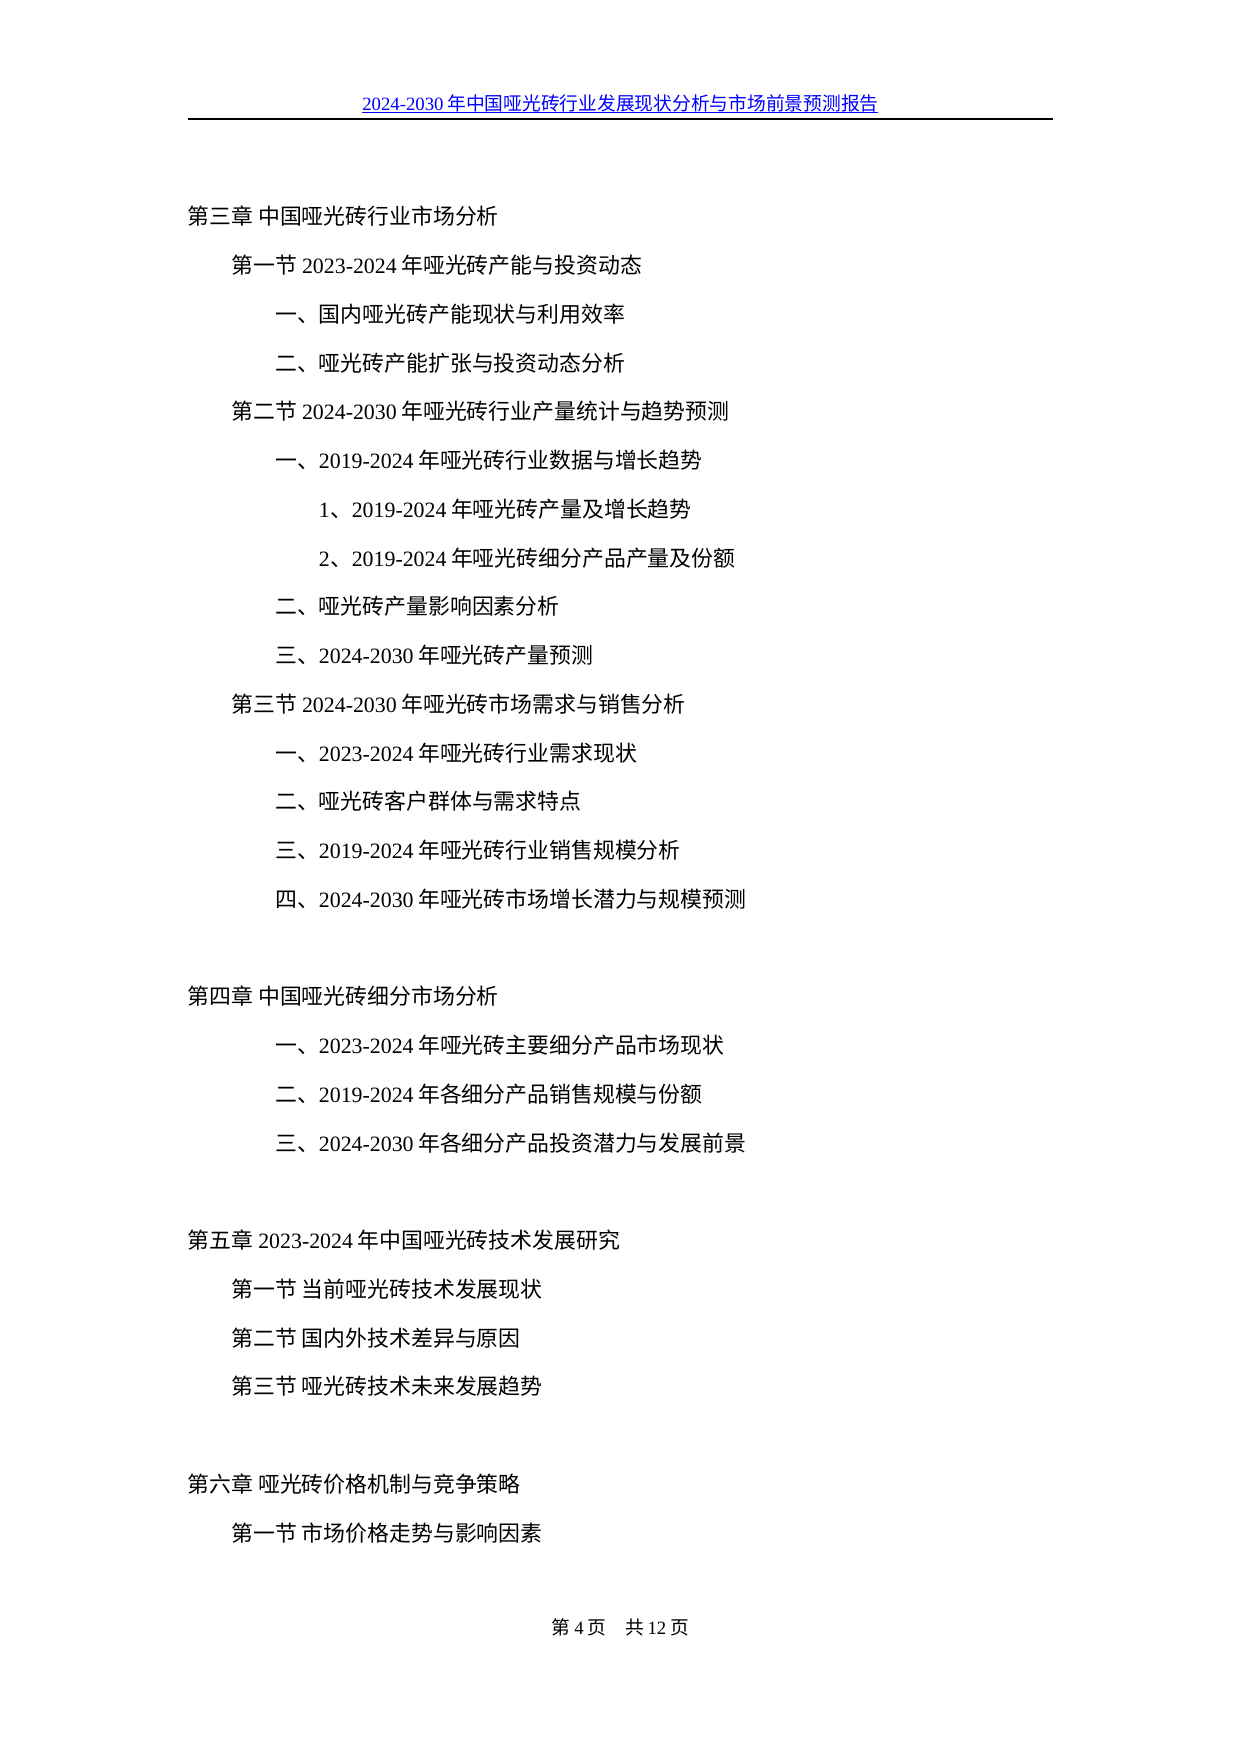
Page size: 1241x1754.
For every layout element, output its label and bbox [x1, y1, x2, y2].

text [187, 150, 1053, 1548]
